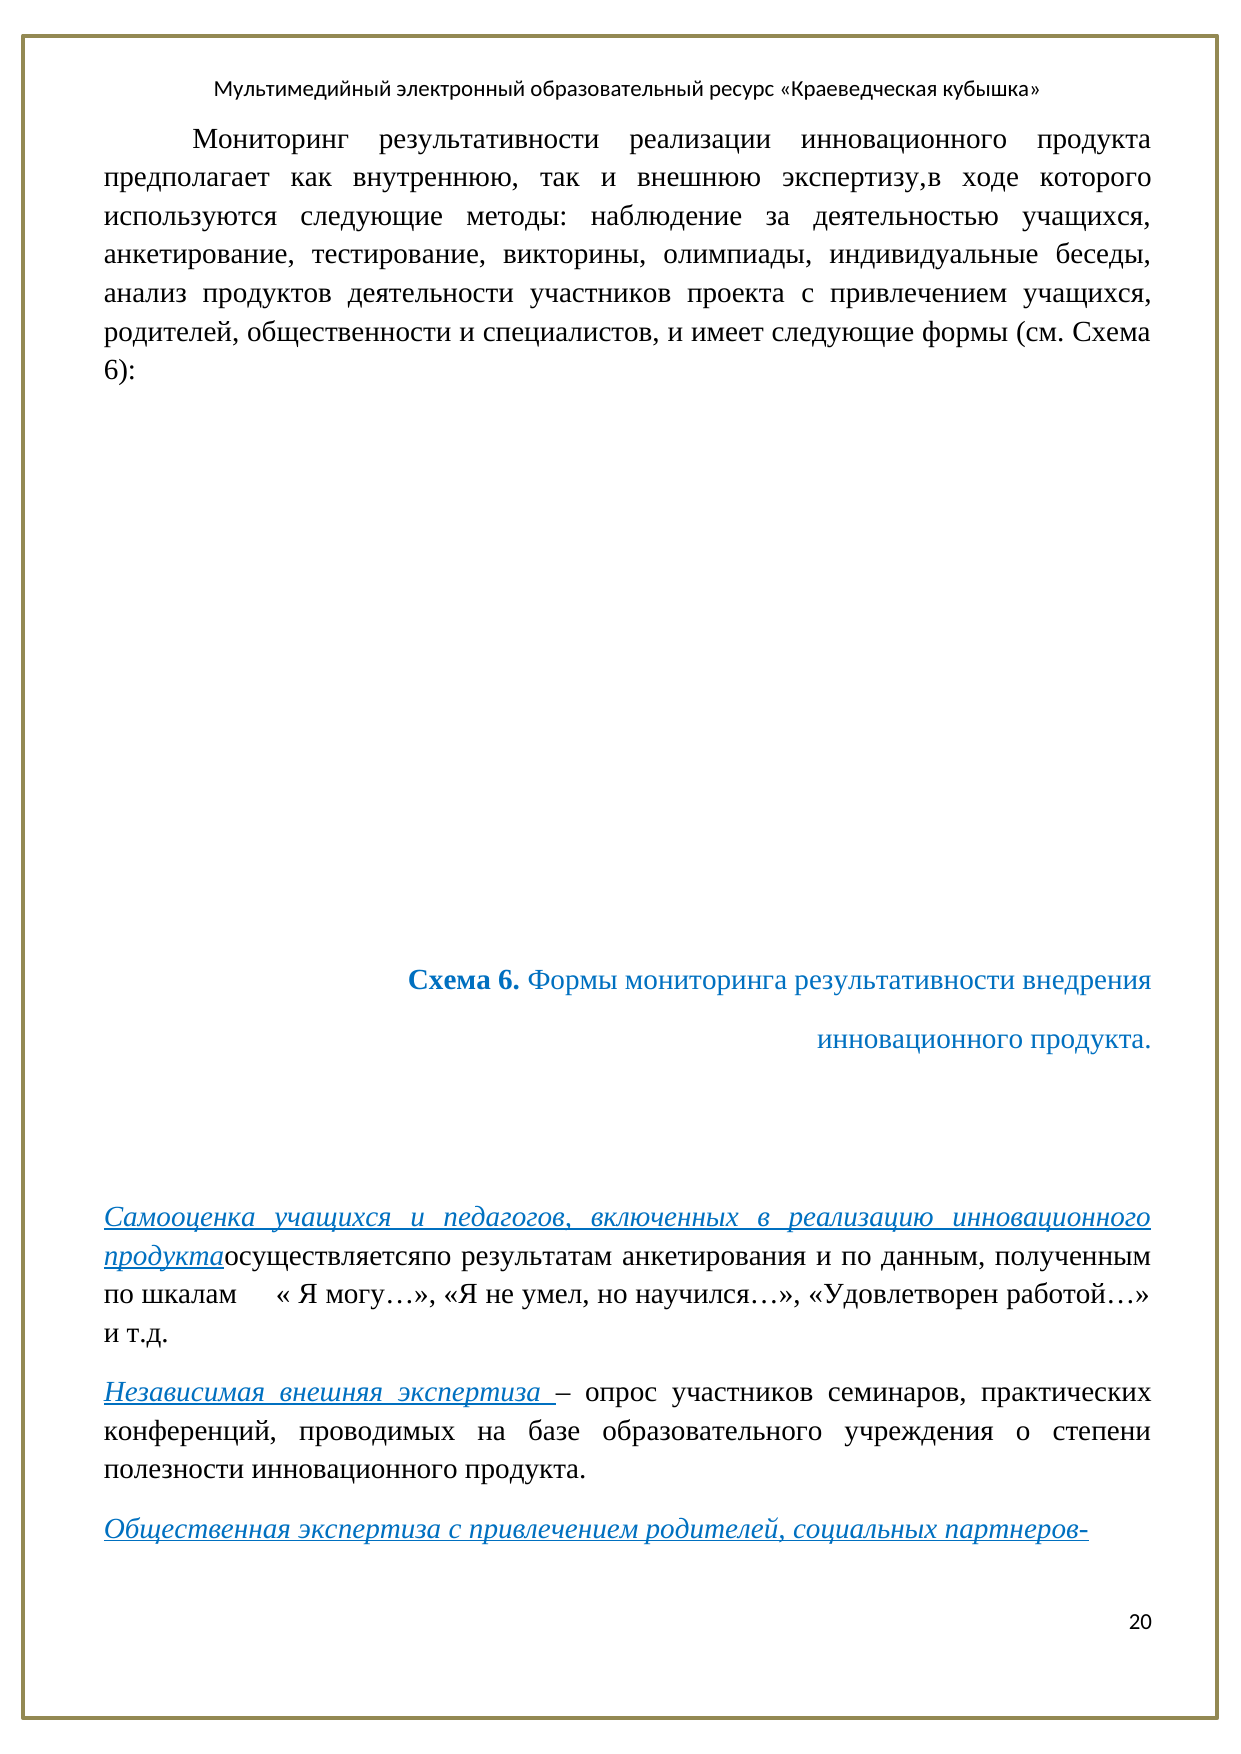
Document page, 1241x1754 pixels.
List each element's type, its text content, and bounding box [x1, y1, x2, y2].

text инновационного продукта. [103, 1021, 1152, 1055]
text Независимая внешняя экспертиза – опрос участников семинаров, практических конференций, проводимых на базе образовательного учреждения о степени полезности инновационного продукта. [103, 1374, 1152, 1485]
text Самооценка учащихся и педагогов, включенных в реализацию инновационного продуктаосуществляетсяпо результатам анкетирования и по данным, полученным по шкалам « Я могу…», «Я не умел, но научился…», «Удовлетворен работой…» и т.д. [103, 1199, 1152, 1348]
text Схема 6. Формы мониторинга результативности внедрения [103, 962, 1152, 995]
text Общественная экспертиза с привлечением родителей, социальных партнеров- [103, 1511, 1152, 1544]
text Мониторинг результативности реализации инновационного продукта предполагает как внутреннюю, так и внешнюю экспертизу,в ходе которого используются следующие методы: наблюдение за деятельностью учащихся, анкетирование, тестирование, викторины, олимпиады, индивидуальные беседы, анализ продуктов деятельности участников проекта с привлечением учащихся, родителей, общественности и специалистов, и имеет следующие формы (см. Схема 6): [103, 121, 1152, 386]
